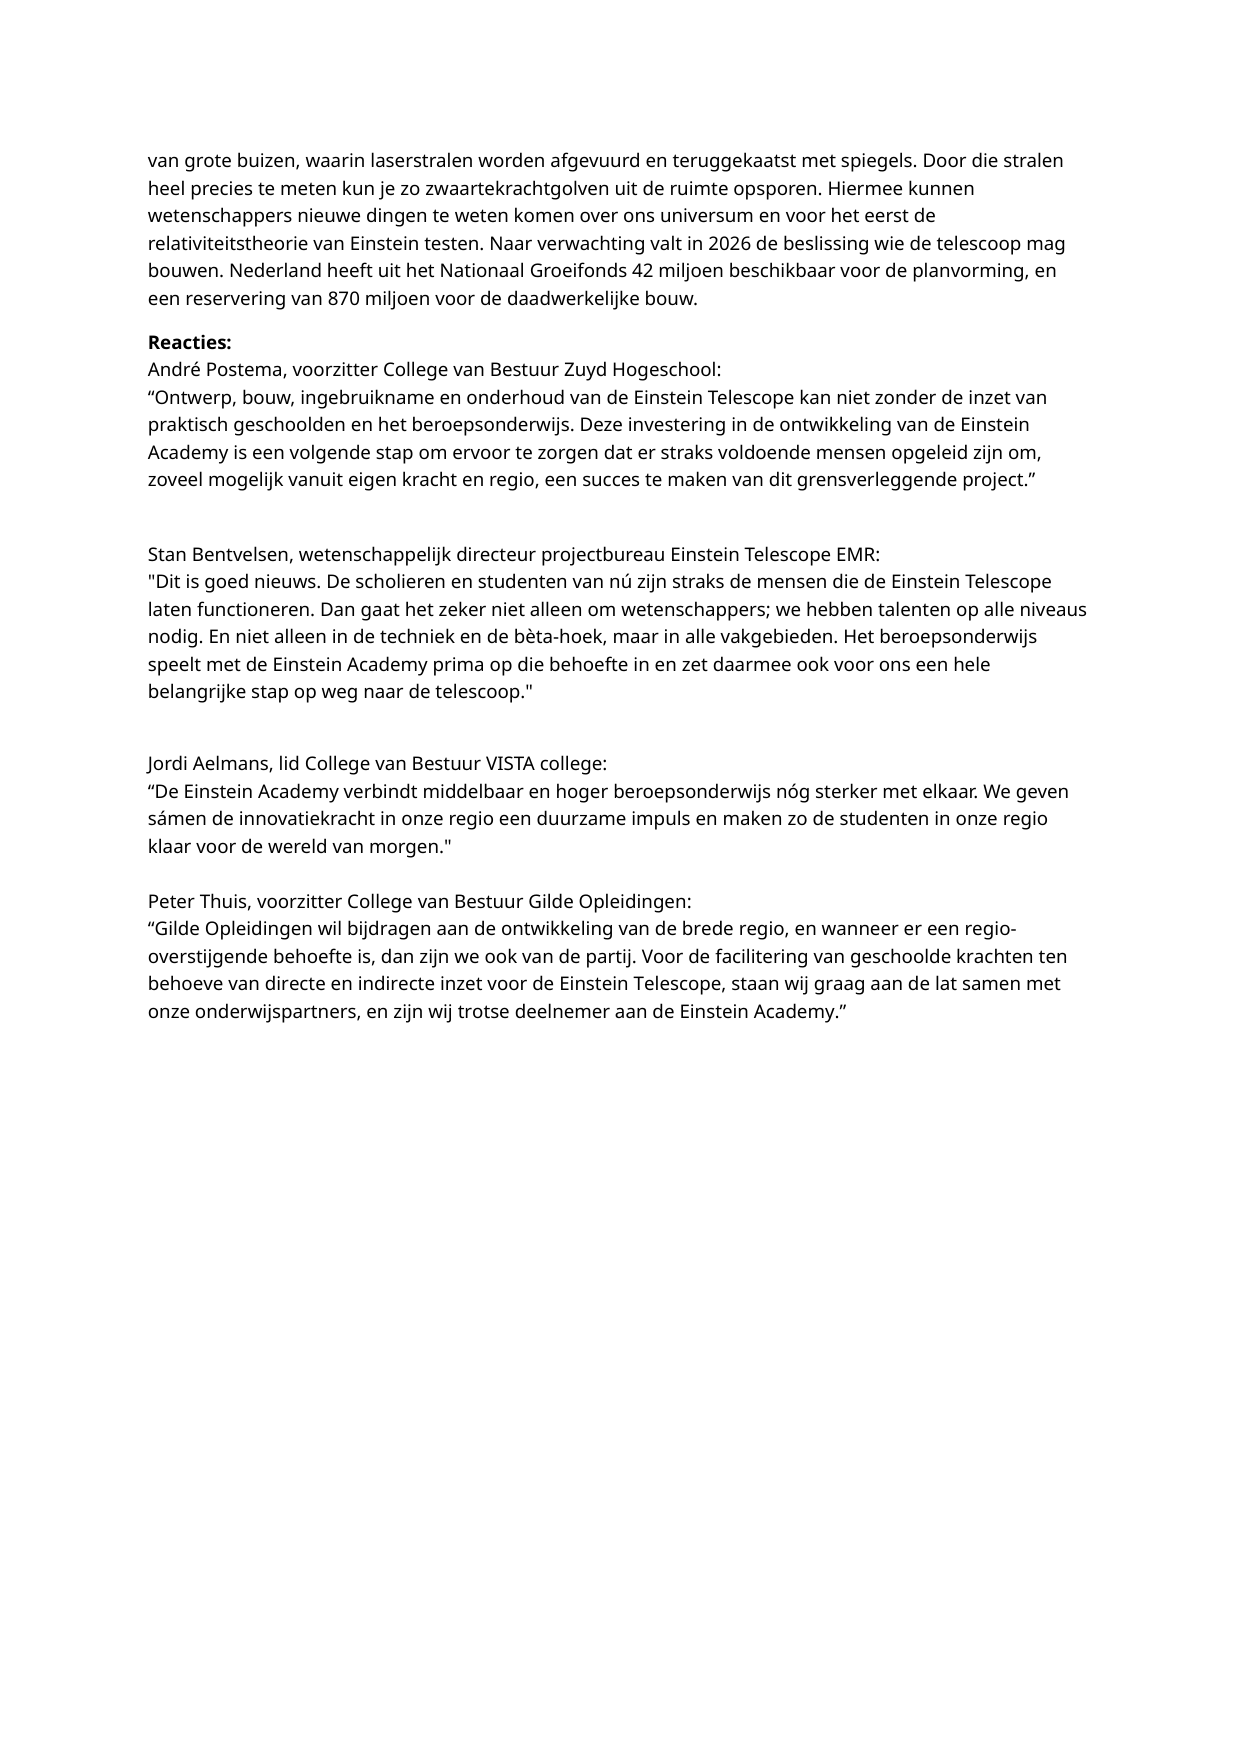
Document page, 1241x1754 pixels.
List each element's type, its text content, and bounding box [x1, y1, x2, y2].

text Reacties: André Postema, voorzitter College van Bestuur Zuyd Hogeschool: “Ontwerp, bouw, ingebruikname en onderhoud van de Einstein Telescope kan niet zonder de inzet van praktisch geschoolden en het beroepsonderwijs. Deze investering in de ontwikkeling van de Einstein Academy is een volgende stap om ervoor te zorgen dat er straks voldoende mensen opgeleid zijn om, zoveel mogelijk vanuit eigen kracht en regio, een succes te maken van dit grensverleggende project.” [148, 329, 1093, 522]
text Jordi Aelmans, lid College van Bestuur VISTA college: “De Einstein Academy verbindt middelbaar en hoger beroepsonderwijs nóg sterker met elkaar. We geven sámen de innovatiekracht in onze regio een duurzame impuls en maken zo de studenten in onze regio klaar voor de wereld van morgen." Peter Thuis, voorzitter College van Bestuur Gilde Opleidingen: “Gilde Opleidingen wil bijdragen aan de ontwikkeling van de brede regio, en wanneer er een regio-overstijgende behoefte is, dan zijn we ook van de partij. Voor de facilitering van geschoolde krachten ten behoeve van directe en indirecte inzet voor de Einstein Telescope, staan wij graag aan de lat samen met onze onderwijspartners, en zijn wij trotse deelnemer aan de Einstein Academy.” [148, 723, 1093, 1023]
text Stan Bentvelsen, wetenschappelijk directeur projectbureau Einstein Telescope EMR: "Dit is goed nieuws. De scholieren en studenten van nú zijn straks de mensen die de Einstein Telescope laten functioneren. Dan gaat het zeker niet alleen om wetenschappers; we hebben talenten op alle niveaus nodig. En niet alleen in de techniek en de bèta-hoek, maar in alle vakgebieden. Het beroepsonderwijs speelt met de Einstein Academy prima op die behoefte in en zet daarmee ook voor ons een hele belangrijke stap op weg naar de telescoop." [148, 541, 1093, 704]
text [148, 148, 1093, 311]
